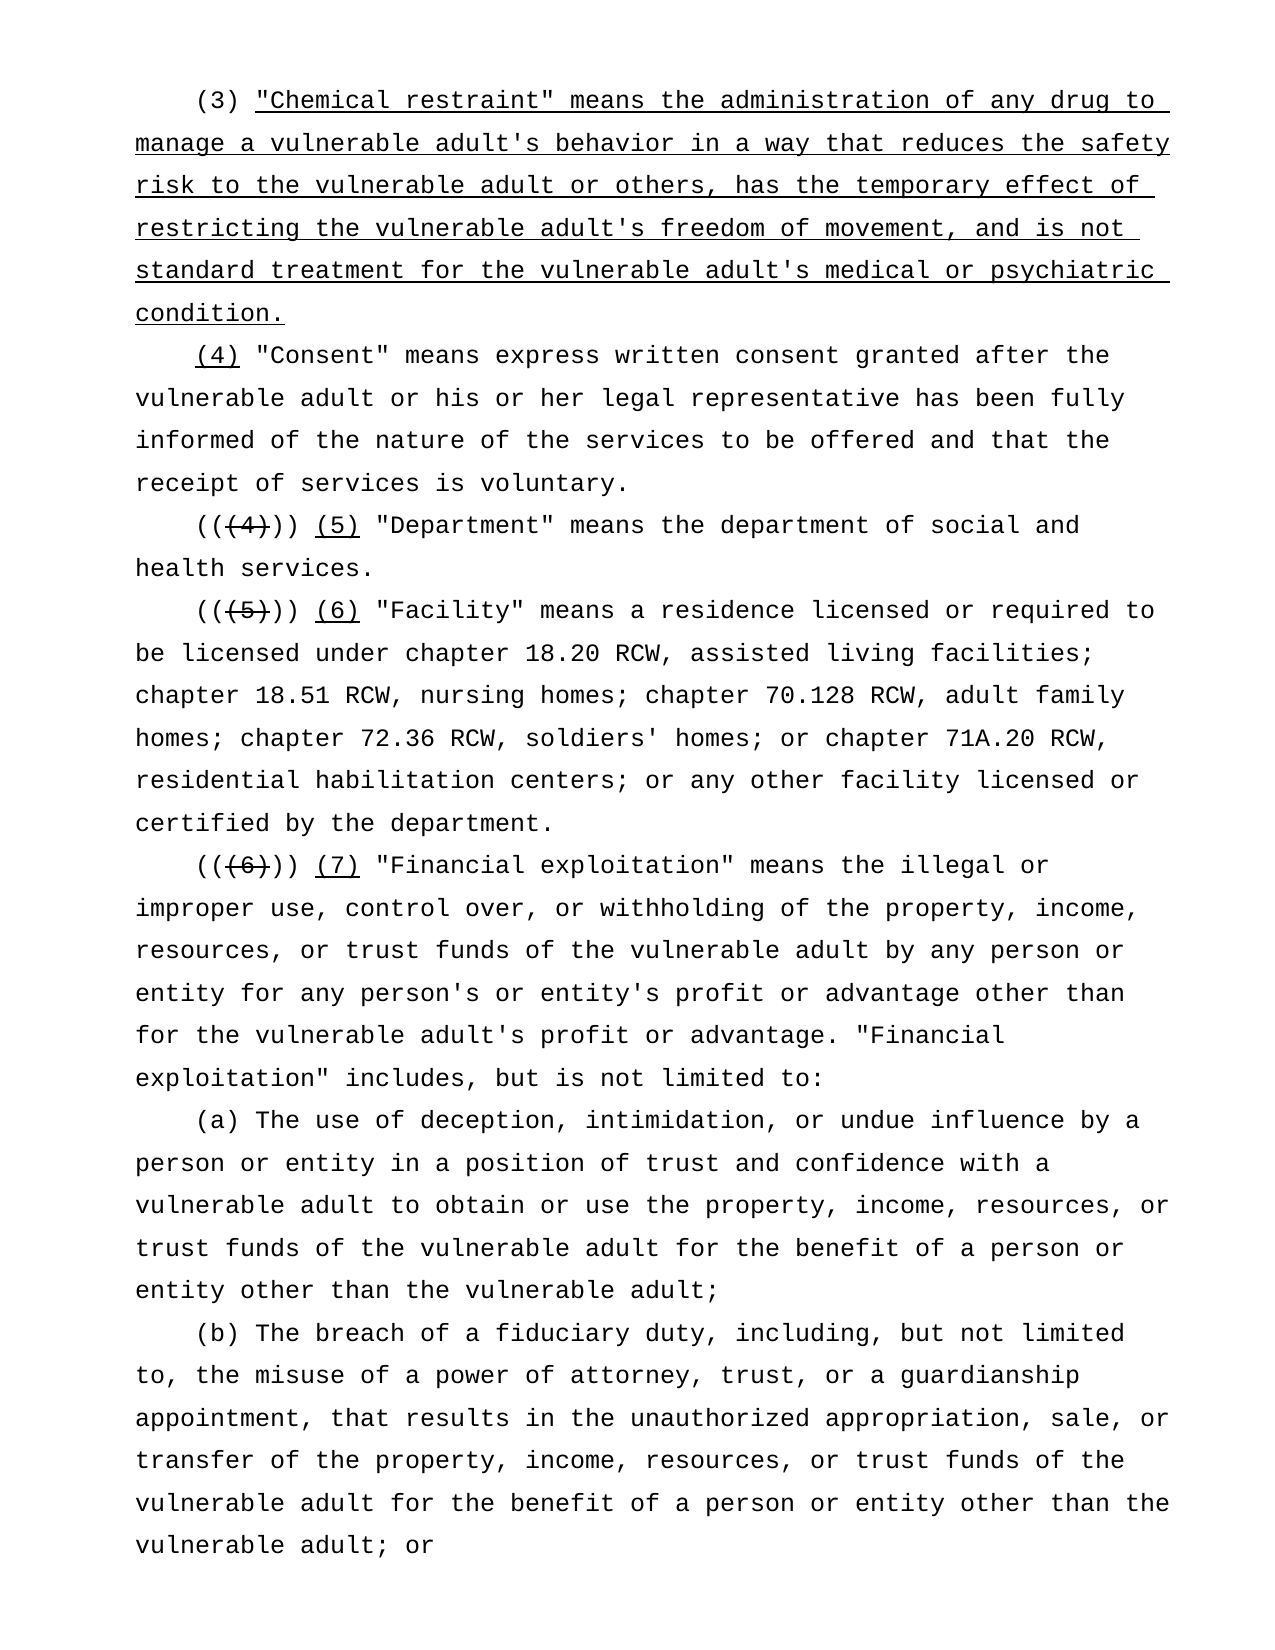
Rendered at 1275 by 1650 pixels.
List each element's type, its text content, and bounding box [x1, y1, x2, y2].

text (3) "Chemical restraint" means the administration of any drug to manage a vulnerable adult's behavior in a way that reduces the safety risk to the vulnerable adult or others, has the temporary effect of restricting the vulnerable adult's freedom of movement, and is not standard treatment for the vulnerable adult's medical or psychiatric condition. [135, 75, 1170, 154]
text (3) "Chemical restraint" means the administration of any drug to manage a vulnerable adult's behavior in a way that reduces the safety risk to the vulnerable adult or others, has the temporary effect of restricting the vulnerable adult's freedom of movement, and is not standard treatment for the vulnerable adult's medical or psychiatric condition. [135, 283, 1170, 330]
text (a) The use of deception, intimidation, or undue influence by a person or entity in a position of trust and confidence with a vulnerable adult to obtain or use the property, income, resources, or trust funds of the vulnerable adult for the benefit of a person or entity other than the vulnerable adult; [135, 1095, 1170, 1307]
text (3) "Chemical restraint" means the administration of any drug to manage a vulnerable adult's behavior in a way that reduces the safety risk to the vulnerable adult or others, has the temporary effect of restricting the vulnerable adult's freedom of movement, and is not standard treatment for the vulnerable adult's medical or psychiatric condition. [135, 155, 1170, 281]
text (((4))) (5) "Department" means the department of social and health services. [135, 500, 1170, 585]
text (b) The breach of a fiduciary duty, including, but not limited to, the misuse of a power of attorney, trust, or a guardianship appointment, that results in the unauthorized appropriation, sale, or transfer of the property, income, resources, or trust funds of the vulnerable adult for the benefit of a person or entity other than the vulnerable adult; or [135, 1307, 1170, 1562]
text (((5))) (6) "Facility" means a residence licensed or required to be licensed under chapter 18.20 RCW, assisted living facilities; chapter 18.51 RCW, nursing homes; chapter 70.128 RCW, adult family homes; chapter 72.36 RCW, soldiers' homes; or chapter 71A.20 RCW, residential habilitation centers; or any other facility licensed or certified by the department. [135, 585, 1170, 840]
text (((6))) (7) "Financial exploitation" means the illegal or improper use, control over, or withholding of the property, income, resources, or trust funds of the vulnerable adult by any person or entity for any person's or entity's profit or advantage other than for the vulnerable adult's profit or advantage. "Financial exploitation" includes, but is not limited to: [135, 840, 1170, 1095]
text (4) "Consent" means express written consent granted after the vulnerable adult or his or her legal representative has been fully informed of the nature of the services to be offered and that the receipt of services is voluntary. [135, 330, 1170, 500]
